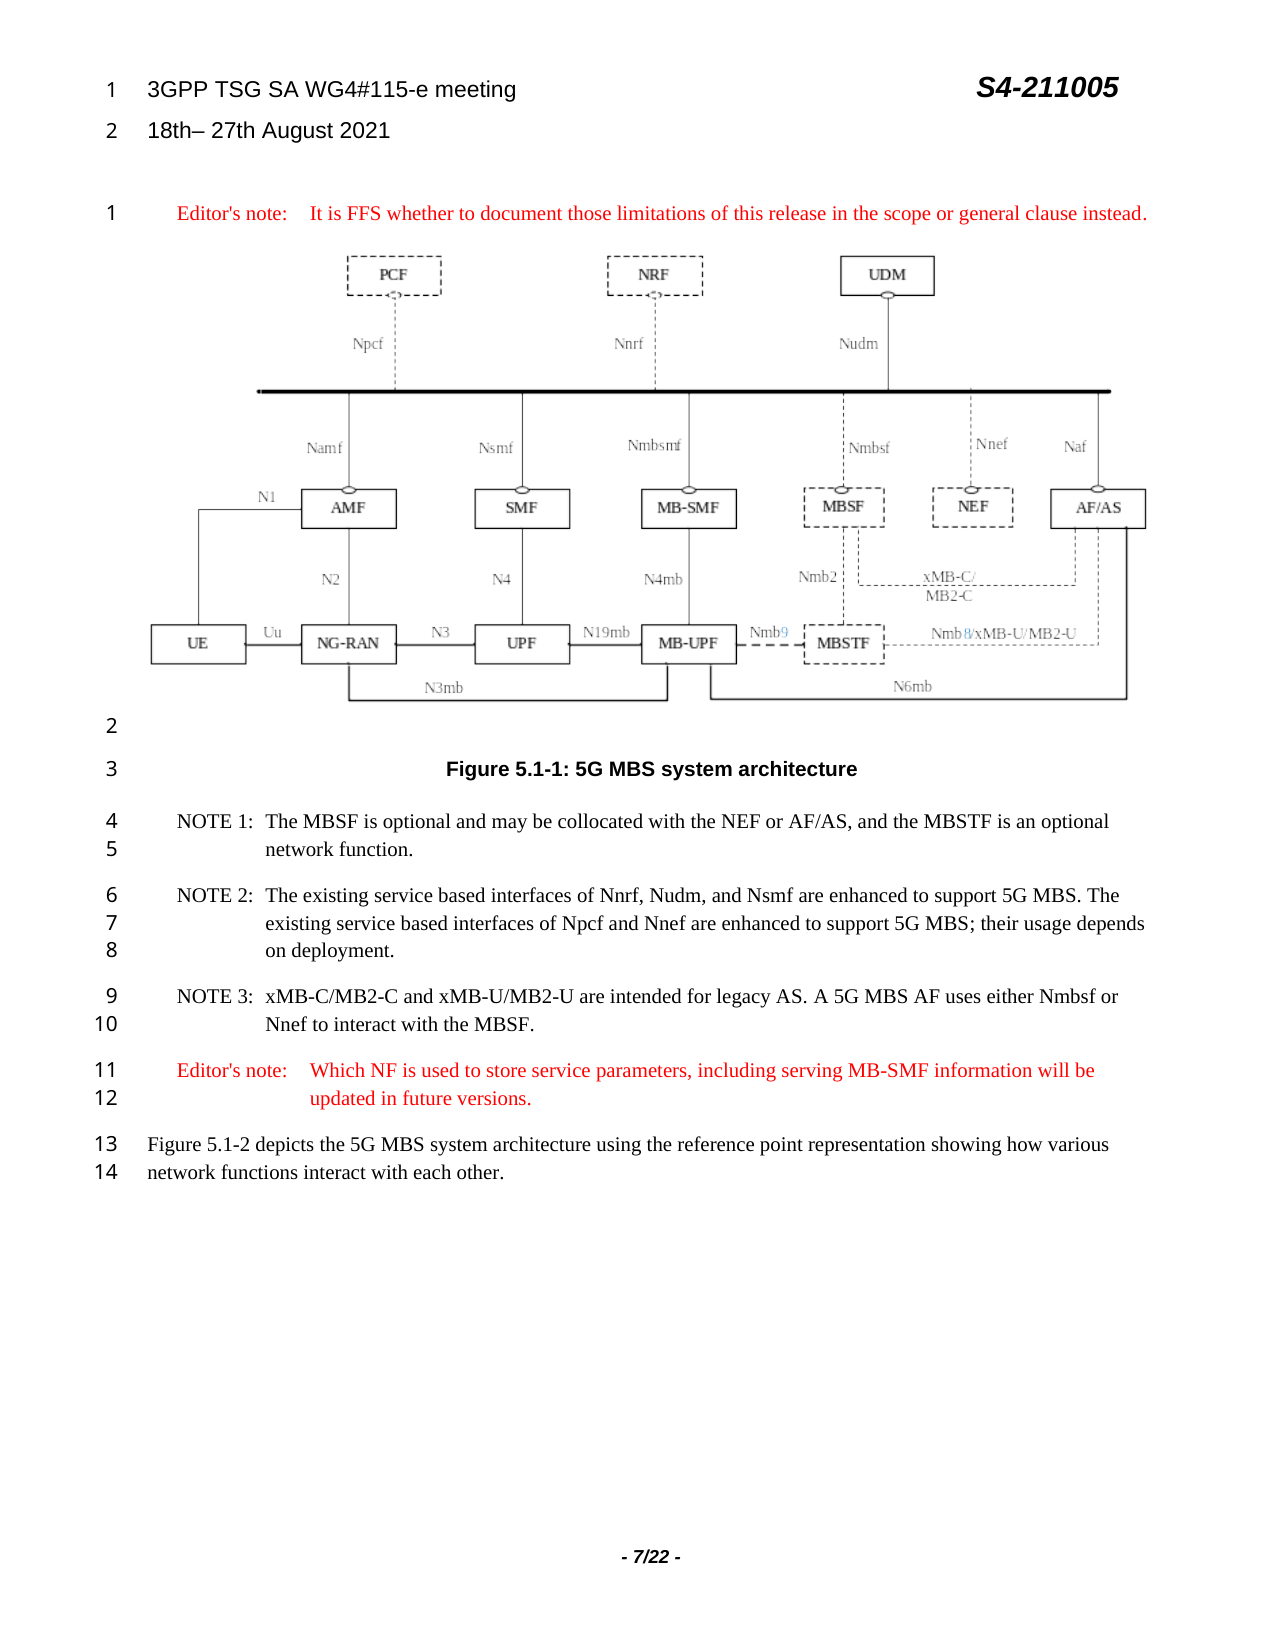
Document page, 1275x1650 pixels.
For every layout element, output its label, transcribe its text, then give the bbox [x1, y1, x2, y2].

text Figure 5.1-1: 5G MBS system architecture [147, 756, 1156, 780]
text NOTE 2: The existing service based interfaces of Nnrf, Nudm, and Nsmf are enhanced to support 5G MBS. The existing service based interfaces of Npcf and Nnef are enhanced to support 5G MBS; their usage depends on deployment. [177, 883, 1156, 962]
text Editor's note: It is FFS whether to document those limitations of this release in the scope or general clause instead. [177, 201, 1156, 225]
text Figure 5.1-2 depicts the 5G MBS system architecture using the reference point representation showing how various network functions interact with each other. [147, 1132, 1156, 1184]
text NOTE 1: The MBSF is optional and may be collocated with the NEF or AF/AS, and the MBSTF is an optional network function. [177, 809, 1156, 861]
text NOTE 3: xMB-C/MB2-C and xMB-U/MB2-U are intended for legacy AS. A 5G MBS AF uses either Nmbsf or Nnef to interact with the MBSF. [177, 984, 1156, 1036]
text Editor's note: Which NF is used to store service parameters, including serving MB-SMF information will be updated in future versions. [177, 1058, 1156, 1110]
